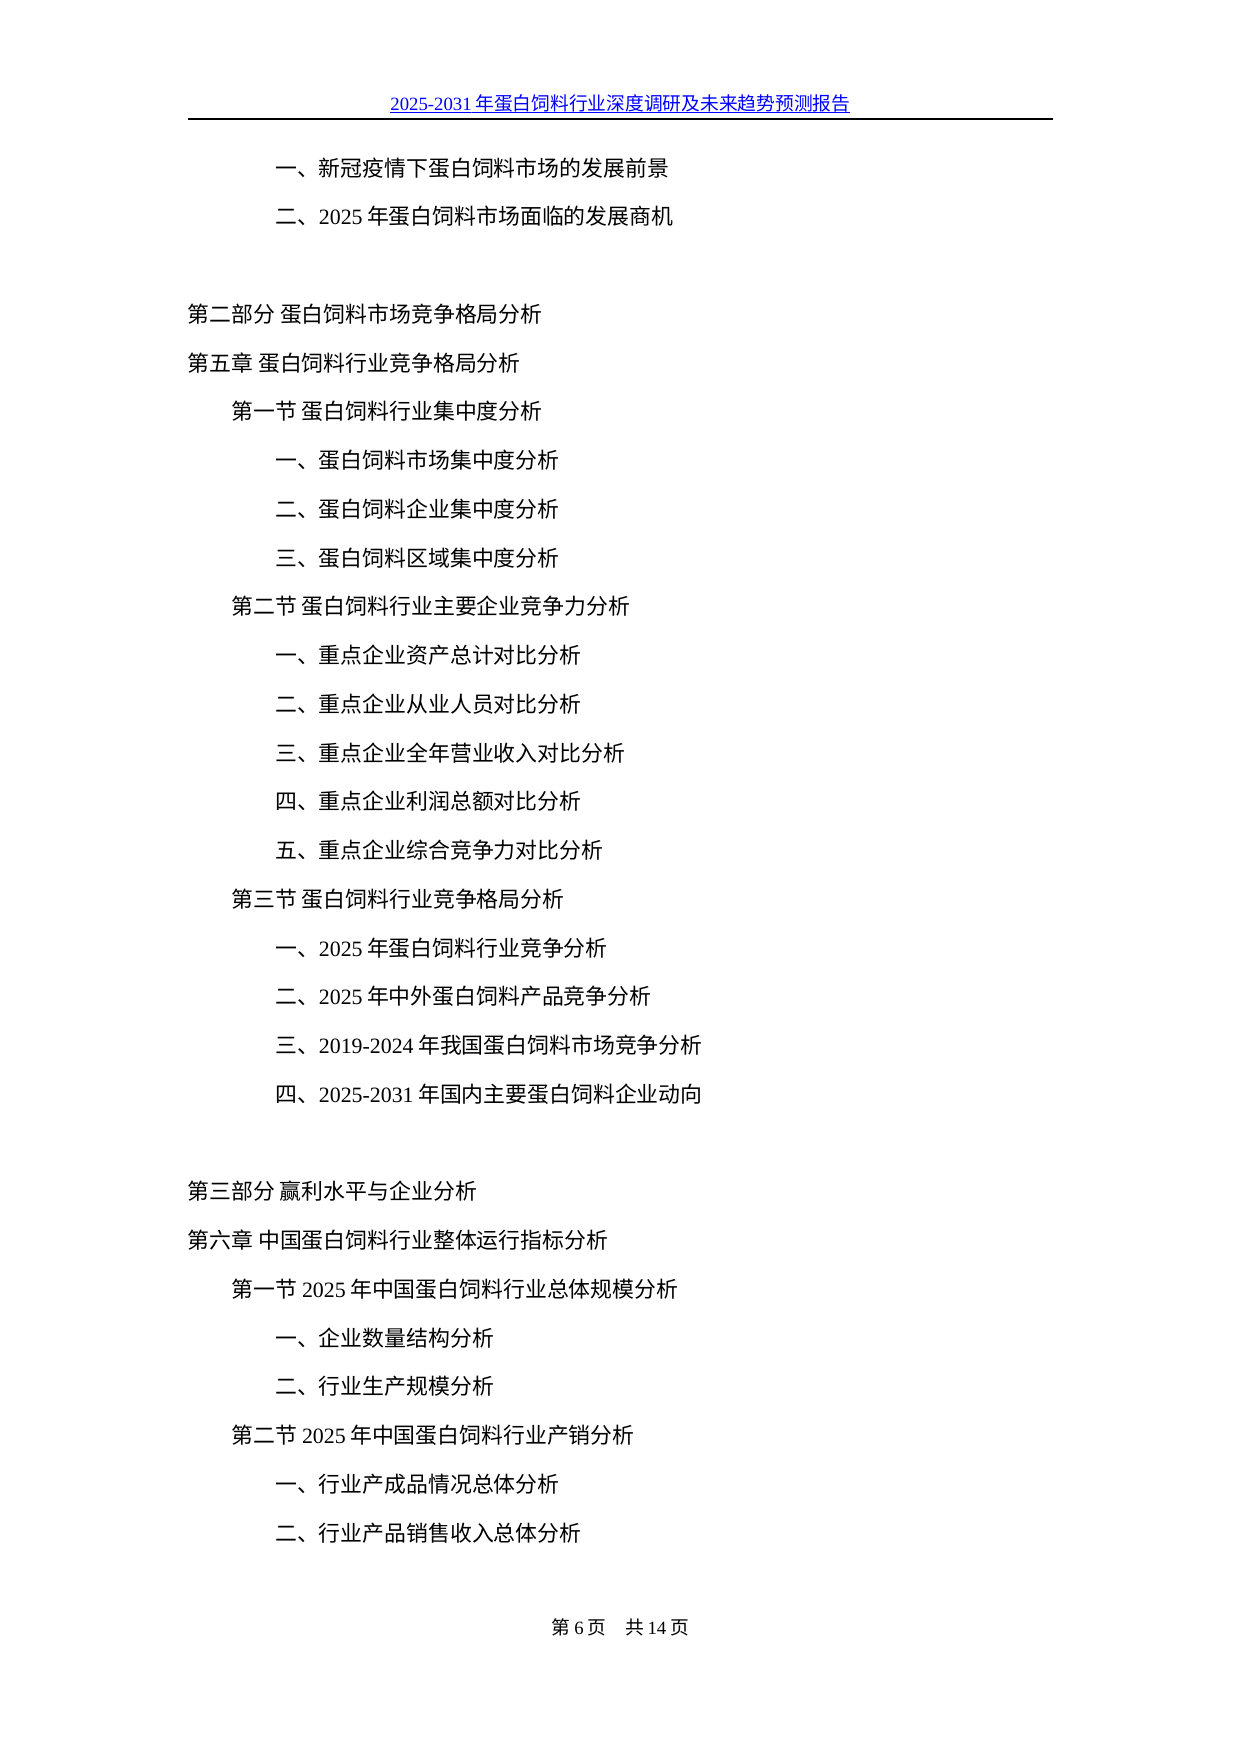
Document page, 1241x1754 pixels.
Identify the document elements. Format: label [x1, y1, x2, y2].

text [187, 150, 1053, 1548]
